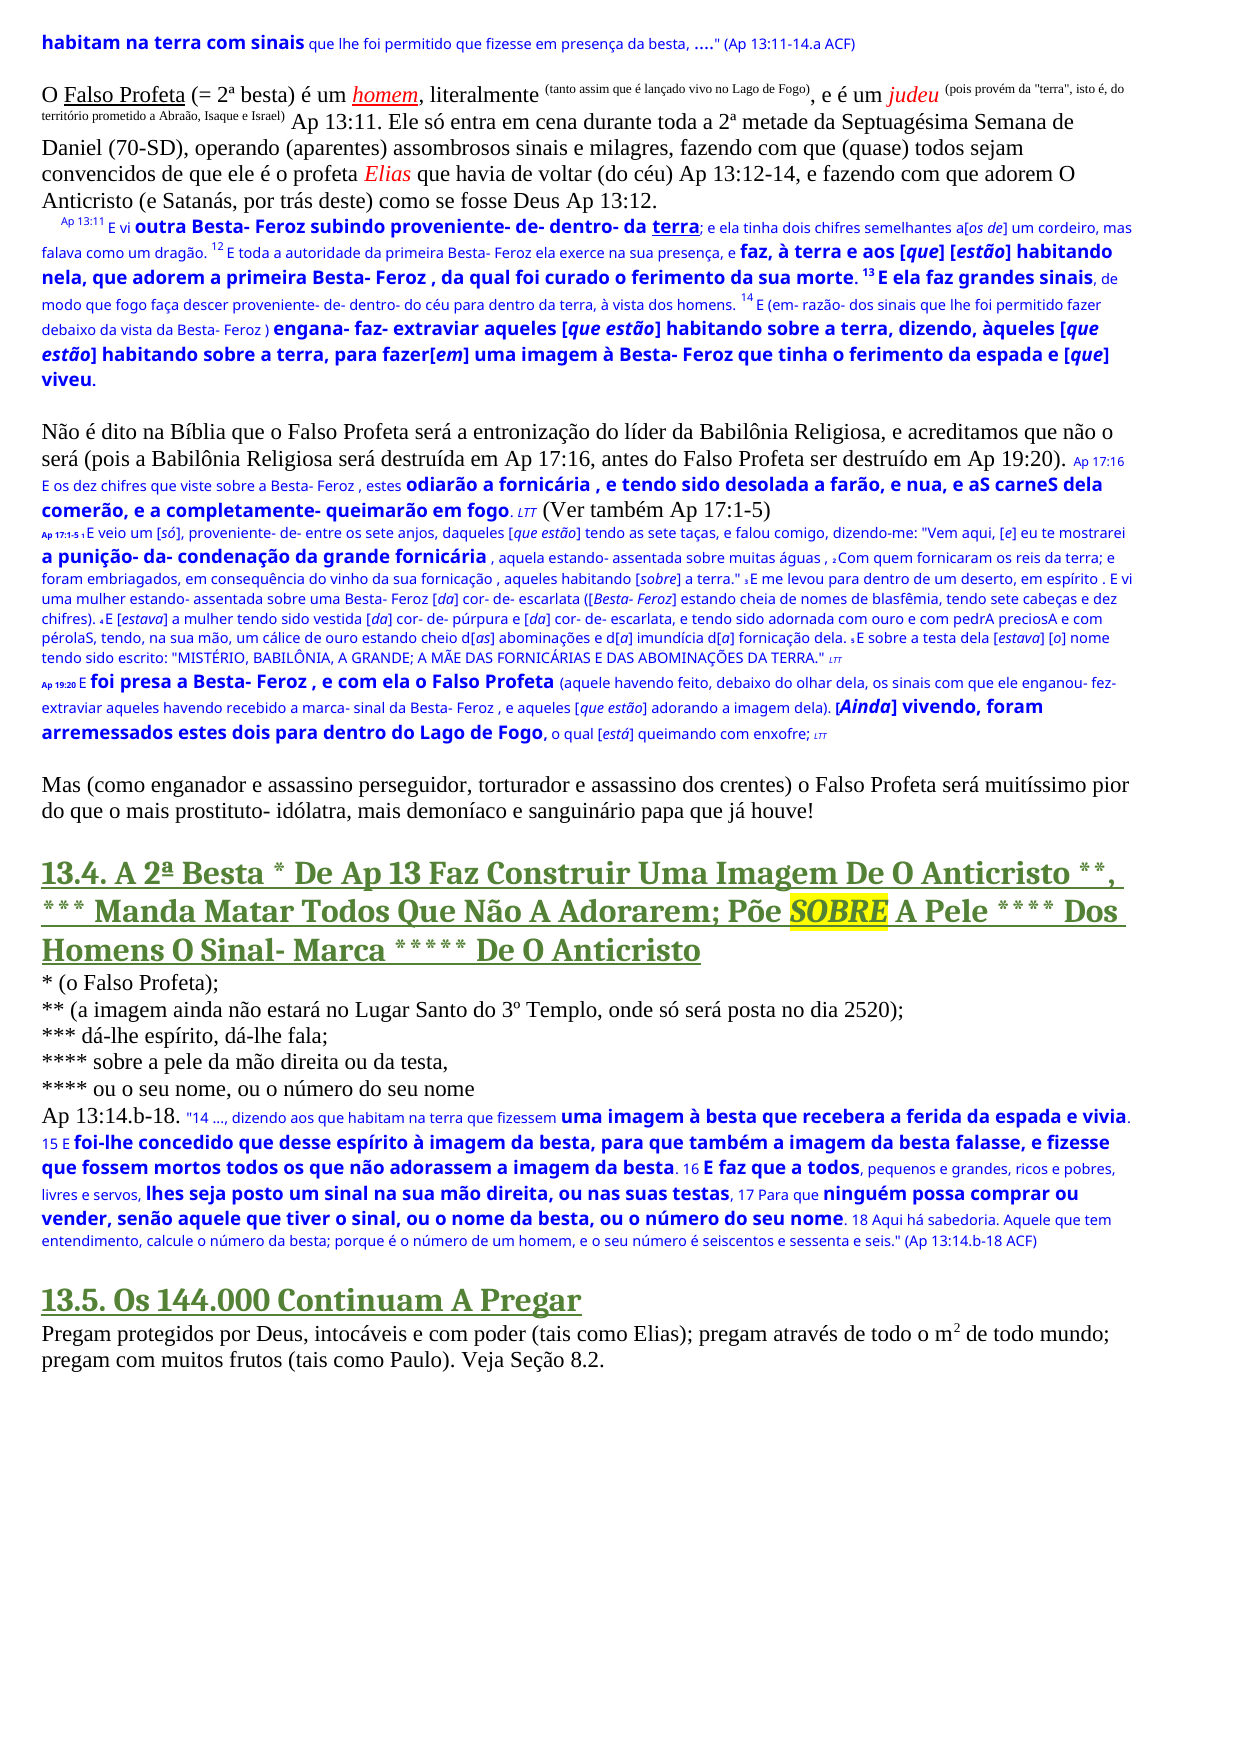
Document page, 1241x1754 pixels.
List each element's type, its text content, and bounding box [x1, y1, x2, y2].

text Pregam protegidos por Deus, intocáveis e com poder (tais como Elias); pregam através de todo o m2 de todo mundo; pregam com muitos frutos (tais como Paulo). Veja Seção 8.2. [41, 1320, 1134, 1373]
text * (o Falso Profeta); ** (a imagem ainda não estará no Lugar Santo do 3º Templo, onde só será posta no dia 2520); *** dá-lhe espírito, dá-lhe fala; **** sobre a pele da mão direita ou da testa, **** ou o seu nome, ou o número do seu nome Ap 13:14.b-18. "14 ..., dizendo aos que habitam na terra que fizessem uma imagem à besta que recebera a ferida da espada e vivia. 15 E foi-lhe concedido que desse espírito à imagem da besta, para que também a imagem da besta falasse, e fizesse que fossem mortos todos os que não adorassem a imagem da besta. 16 E faz que a todos, pequenos e grandes, ricos e pobres, livres e servos, lhes seja posto um sinal na sua mão direita, ou nas suas testas, 17 Para que ninguém possa comprar ou vender, senão aquele que tiver o sinal, ou o nome da besta, ou o número do seu nome. 18 Aqui há sabedoria. Aquele que tem entendimento, calcule o número da besta; porque é o número de um homem, e o seu número é seiscentos e sessenta e seis." (Ap 13:14.b-18 ACF) [41, 969, 1134, 1277]
subtitle 13.5. Os 144.000 Continuam A Pregar [41, 1282, 1134, 1320]
subtitle 13.4. A 2ª Besta * De Ap 13 Faz Construir Uma Imagem De O Anticristo **, *** Manda Matar Todos Que Não A Adorarem; Põe SOBRE A Pele **** Dos Homens O Sinal- Marca ***** De O Anticristo [41, 854, 1134, 969]
